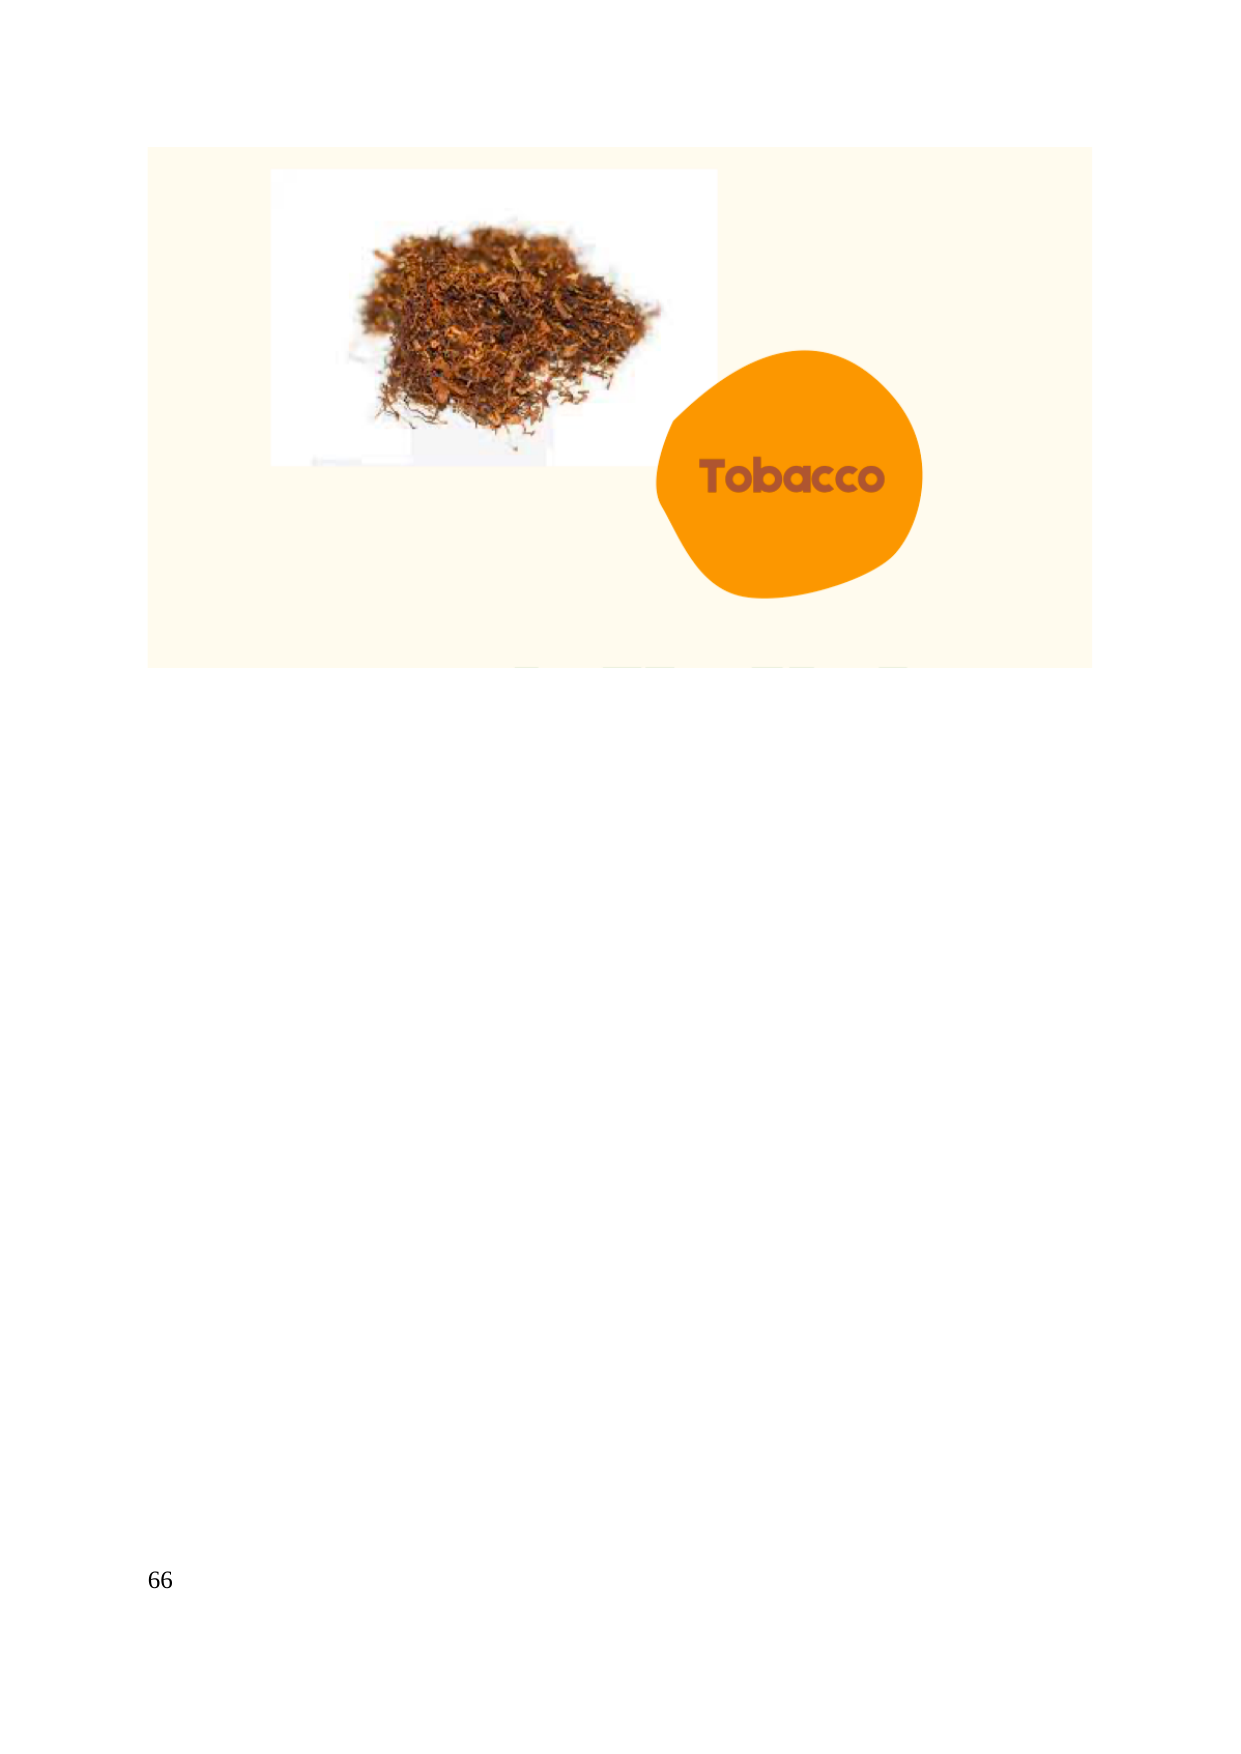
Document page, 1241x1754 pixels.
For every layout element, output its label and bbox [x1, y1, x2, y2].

picture [147, 147, 1093, 668]
